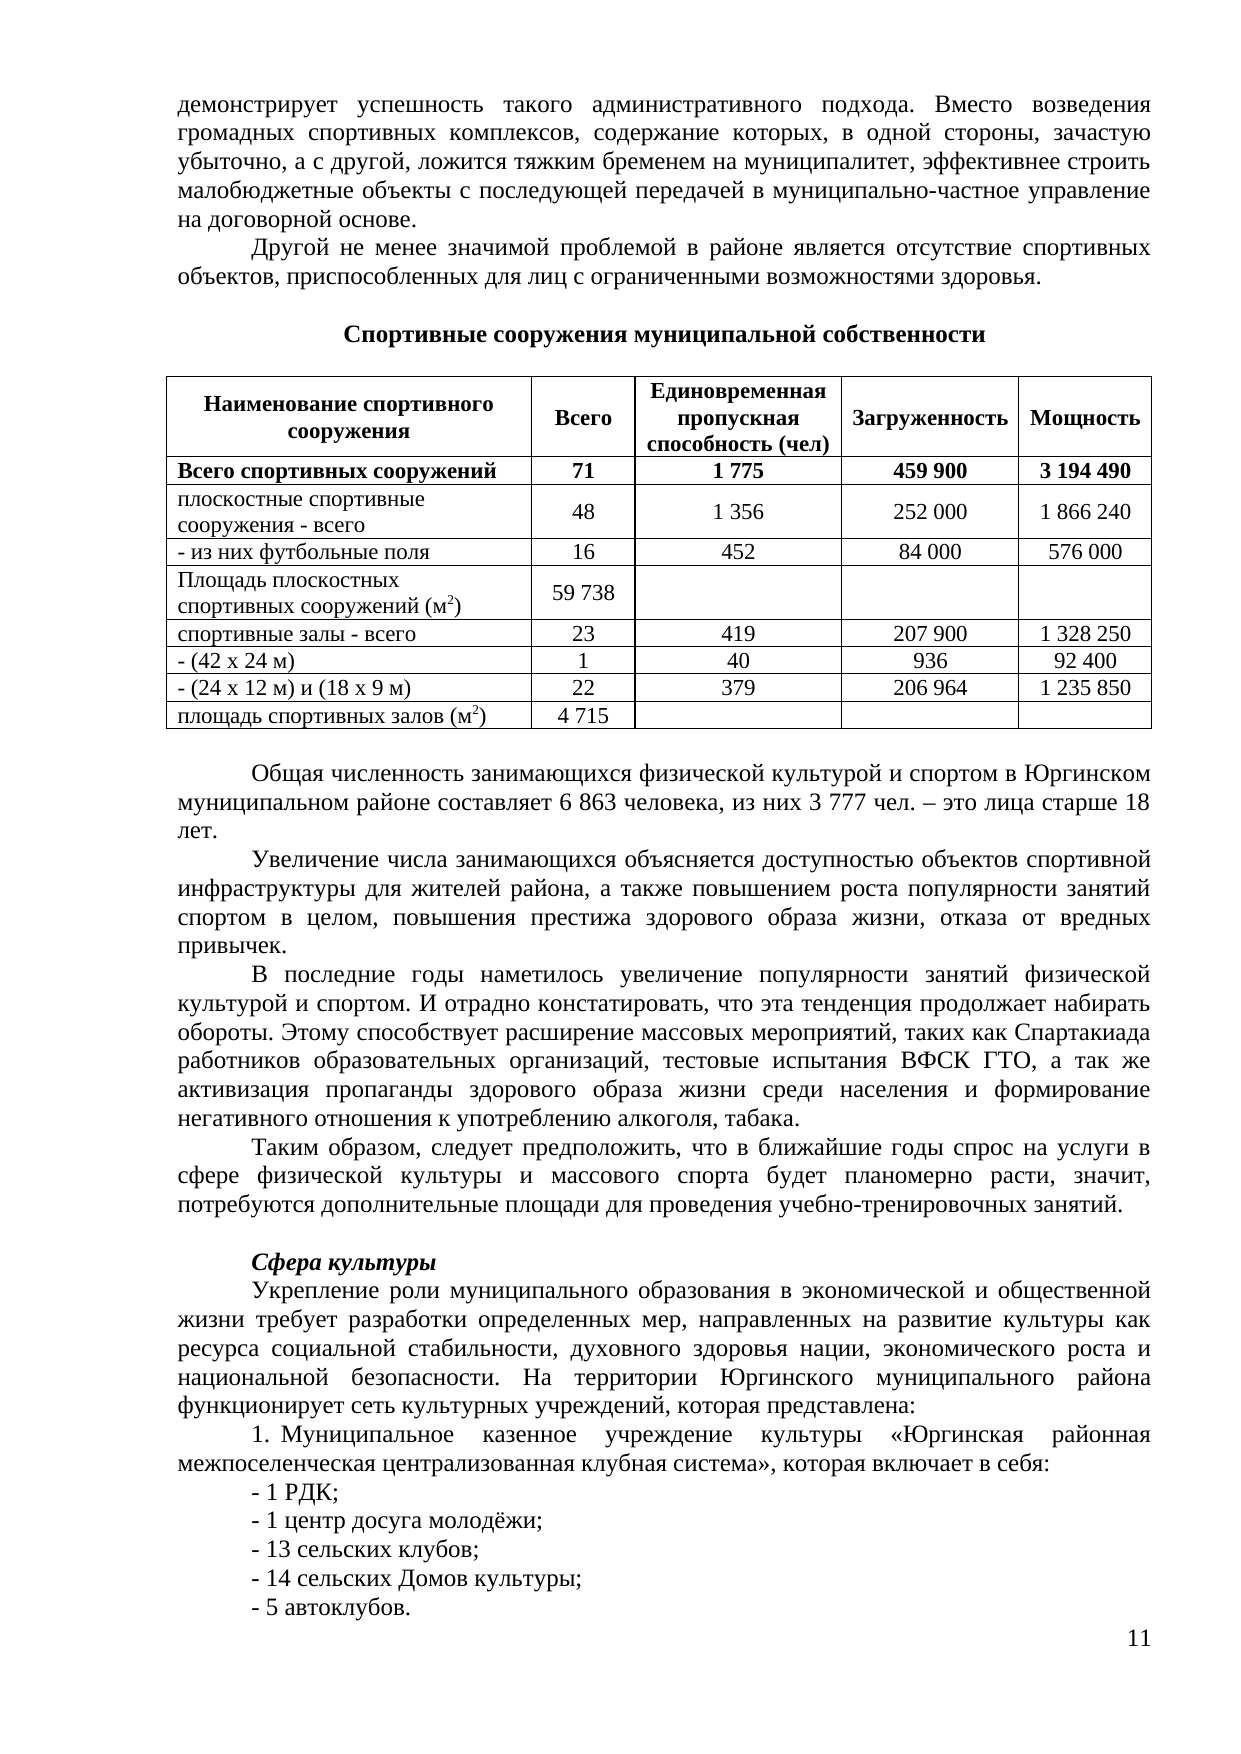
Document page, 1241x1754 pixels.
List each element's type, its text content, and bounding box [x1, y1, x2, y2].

table_cell 252 000 [842, 485, 1018, 537]
table_cell Всего спортивных сооружений [167, 457, 531, 484]
table_cell [1019, 702, 1151, 728]
table_cell 1 [532, 647, 634, 673]
table_cell - (42 х 24 м) [167, 647, 531, 673]
table_cell 4 715 [532, 702, 634, 728]
table_cell 23 [532, 620, 634, 646]
text Увеличение числа занимающихся объясняется доступностью объектов спортивной инфраструктуры для жителей района, а также повышением роста популярности занятий спортом в целом, повышения престижа здорового образа жизни, отказа от вредных привычек. [177, 844, 1152, 959]
table_cell 459 900 [842, 457, 1018, 484]
table_cell 452 [636, 539, 841, 565]
table_header Мощность [1019, 377, 1151, 456]
list Муниципальное казенное учреждение культуры «Юргинская районная межпоселенческая централизованная клубная система», которая включает в себя: [177, 1419, 1152, 1477]
table_header Загруженность [842, 377, 1018, 456]
table_cell 59 738 [532, 566, 634, 618]
text - 1 центр досуга молодёжи; [177, 1505, 1152, 1534]
table_cell [1019, 566, 1151, 618]
text Общая численность занимающихся физической культурой и спортом в Юргинском муниципальном районе составляет 6 863 человека, из них 3 777 чел. – это лица старше 18 лет. [177, 758, 1152, 844]
table_cell 40 [636, 647, 841, 673]
table_cell 71 [532, 457, 634, 484]
table_cell 1 775 [636, 457, 841, 484]
table_cell 936 [842, 647, 1018, 673]
text Другой не менее значимой проблемой в районе является отсутствие спортивных объектов, приспособленных для лиц с ограниченными возможностями здоровья. [177, 232, 1152, 290]
table_cell [636, 702, 841, 728]
text - 5 автоклубов. [177, 1592, 1152, 1620]
table_cell [842, 566, 1018, 618]
text - 13 сельских клубов; [177, 1534, 1152, 1563]
table_cell 1 866 240 [1019, 485, 1151, 537]
table_cell 22 [532, 674, 634, 701]
table_cell 16 [532, 539, 634, 565]
table_cell [842, 702, 1018, 728]
subtitle Сфера культуры [177, 1247, 1152, 1275]
table_cell плоскостные спортивные сооружения - всего [167, 485, 531, 537]
table_cell 576 000 [1019, 539, 1151, 565]
text Таким образом, следует предположить, что в ближайшие годы спрос на услуги в сфере физической культуры и массового спорта будет планомерно расти, значит, потребуются дополнительные площади для проведения учебно-тренировочных занятий. [177, 1132, 1152, 1218]
table_cell - из них футбольные поля [167, 539, 531, 565]
text В последние годы наметилось увеличение популярности занятий физической культурой и спортом. И отрадно констатировать, что эта тенденция продолжает набирать обороты. Этому способствует расширение массовых мероприятий, таких как Спартакиада работников образовательных организаций, тестовые испытания ВФСК ГТО, а так же активизация пропаганды здорового образа жизни среди населения и формирование негативного отношения к употреблению алкоголя, табака. [177, 959, 1152, 1132]
table_cell [636, 566, 841, 618]
table_cell - (24 х 12 м) и (18 х 9 м) [167, 674, 531, 701]
table_cell 379 [636, 674, 841, 701]
table_cell 207 900 [842, 620, 1018, 646]
table_header Единовременная пропускная способность (чел) [636, 377, 841, 456]
text - 1 РДК; [177, 1477, 1152, 1505]
table_cell спортивные залы - всего [167, 620, 531, 646]
table_cell 84 000 [842, 539, 1018, 565]
table_cell Площадь плоскостных спортивных сооружений (м2) [167, 566, 531, 618]
text Укрепление роли муниципального образования в экономической и общественной жизни требует разработки определенных мер, направленных на развитие культуры как ресурса социальной стабильности, духовного здоровья нации, экономического роста и национальной безопасности. На территории Юргинского муниципального района функционирует сеть культурных учреждений, которая представлена: [177, 1275, 1152, 1419]
table_cell 1 356 [636, 485, 841, 537]
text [177, 89, 1152, 232]
table_cell 48 [532, 485, 634, 537]
table_cell площадь спортивных залов (м2) [167, 702, 531, 728]
table_cell 206 964 [842, 674, 1018, 701]
table_header Наименование спортивного сооружения [167, 377, 531, 456]
table_cell 1 235 850 [1019, 674, 1151, 701]
table_cell 1 328 250 [1019, 620, 1151, 646]
table_cell 92 400 [1019, 647, 1151, 673]
text - 14 сельских Домов культуры; [177, 1563, 1152, 1592]
table_cell 419 [636, 620, 841, 646]
text Спортивные сооружения муниципальной собственности [177, 319, 1152, 347]
table_cell 3 194 490 [1019, 457, 1151, 484]
table_header Всего [532, 377, 634, 456]
